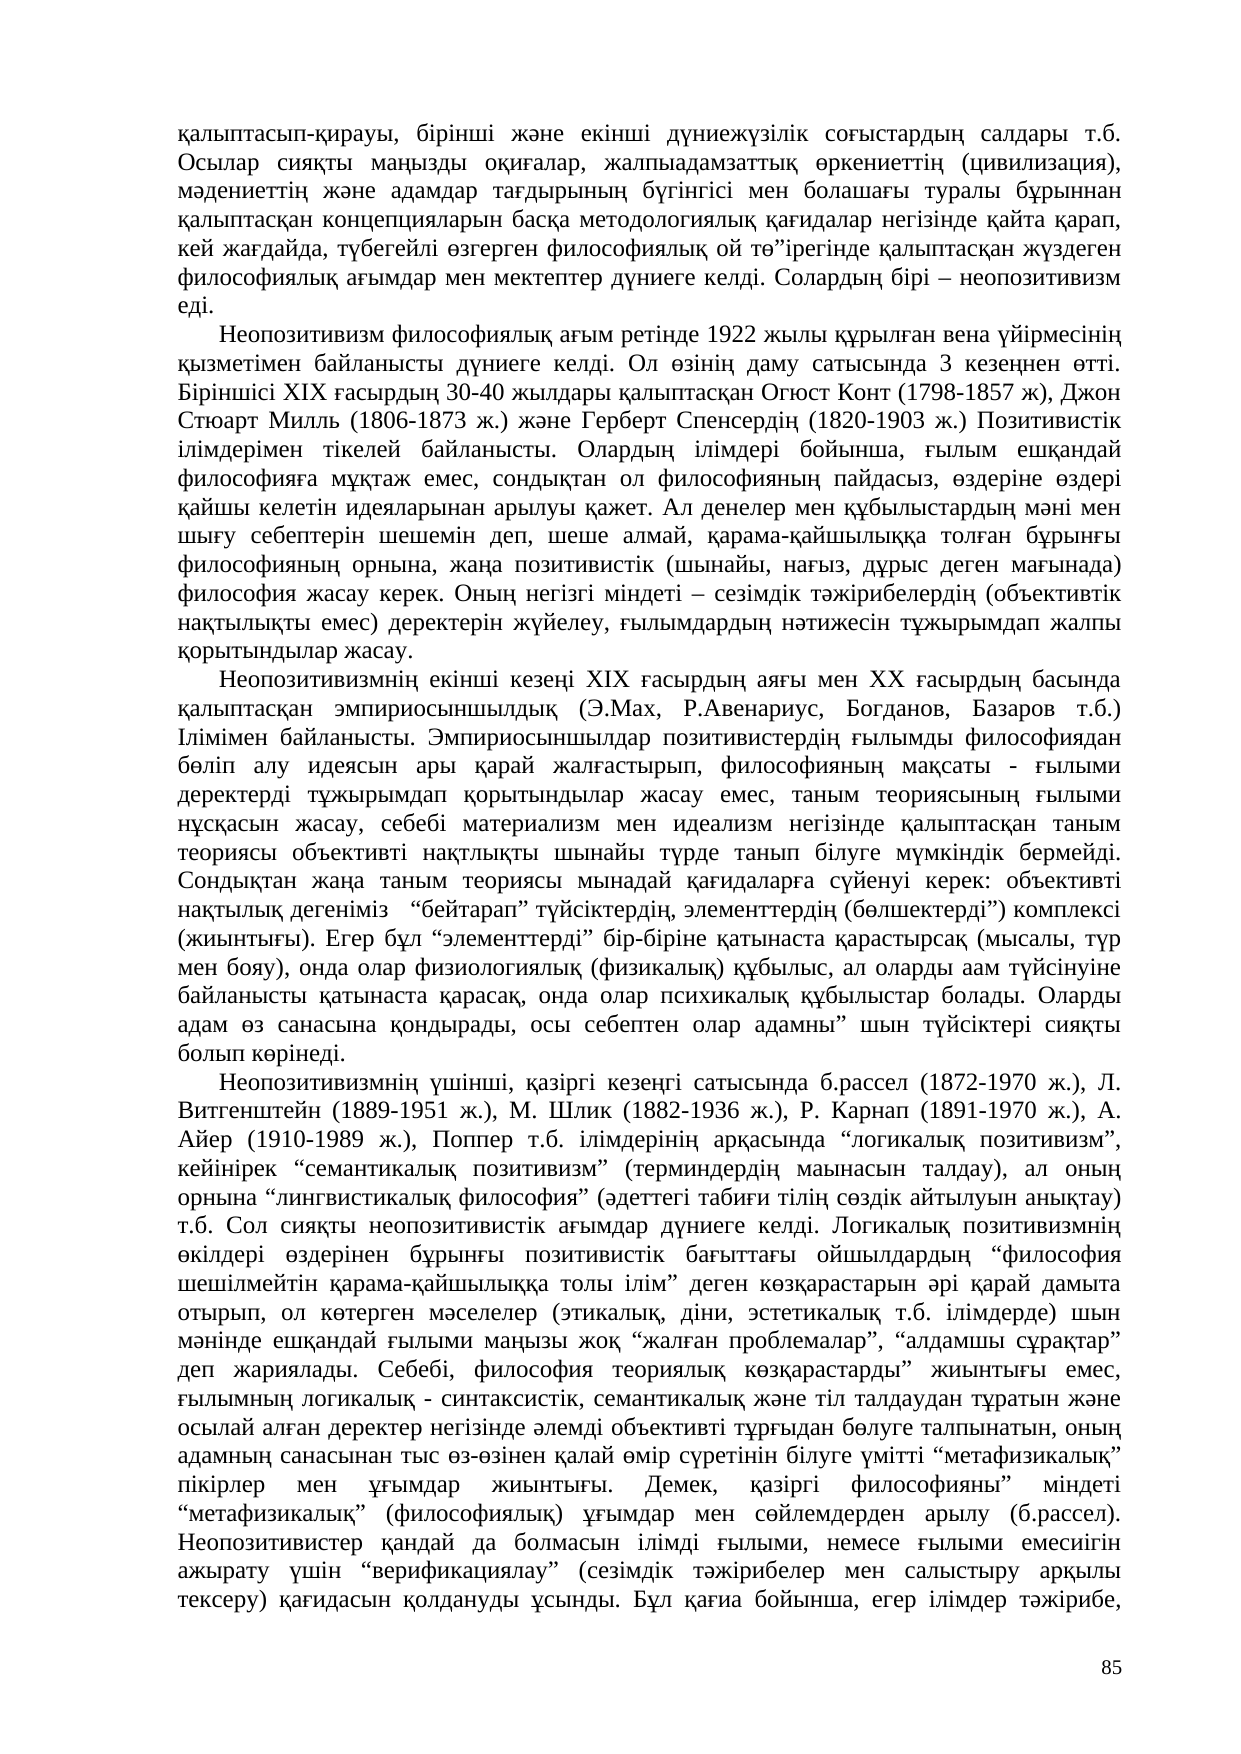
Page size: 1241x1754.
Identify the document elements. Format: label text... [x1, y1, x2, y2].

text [177, 118, 1122, 319]
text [177, 1067, 1122, 1613]
text Неопозитивизмнің екінші кезеңі ХІХ ғасырдың аяғы мен ХХ ғасырдың басында қалыптасқан эмпириосыншылдық (Э.Мах, Р.Авенариус, Богданов, Базаров т.б.) Ілімімен байланысты. Эмпириосыншылдар позитивистердің ғылымды философиядан бөліп алу идеясын ары қарай жалғастырып, философияның мақсаты - ғылыми деректерді тұжырымдап қорытындылар жасау емес, таным теориясының ғылыми нұсқасын жасау, себебі материализм мен идеализм негізінде қалыптасқан таным теориясы объективті нақтлықты шынайы түрде танып білуге мүмкіндік бермейді. Сондықтан жаңа таным теориясы мынадай қағидаларға сүйенуі керек: объективті нақтылық дегеніміз “бейтарап” түйсіктердің, элементтердің (бөлшектерді”) комплексі (жиынтығы). Егер бұл “элементтерді” бір-біріне қатынаста қарастырсақ (мысалы, түр мен бояу), онда олар физиологиялық (физикалық) құбылыс, ал оларды аам түйсінуіне байланысты қатынаста қарасақ, онда олар психикалық құбылыстар болады. Оларды адам өз санасына қондырады, осы себептен олар адамны” шын түйсіктері сияқты болып көрінеді. [177, 664, 1122, 1067]
text Неопозитивизм философиялық ағым ретінде 1922 жылы құрылған вена үйірмесінің қызметімен байланысты дүниеге келді. Ол өзінің даму сатысында 3 кезеңнен өтті. Біріншісі ХІХ ғасырдың 30-40 жылдары қалыптасқан Огюст Конт (1798-1857 ж), Джон Стюарт Милль (1806-1873 ж.) және Герберт Спенсердің (1820-1903 ж.) Позитивистік ілімдерімен тікелей байланысты. Олардың ілімдері бойынша, ғылым ешқандай философияға мұқтаж емес, сондықтан ол философияның пайдасыз, өздеріне өздері қайшы келетін идеяларынан арылуы қажет. Ал денелер мен құбылыстардың мәні мен шығу себептерін шешемін деп, шеше алмай, қарама-қайшылыққа толған бұрынғы философияның орнына, жаңа позитивистік (шынайы, нағыз, дұрыс деген мағынада) философия жасау керек. Оның негізгі міндеті – сезімдік тәжірибелердің (объективтік нақтылықты емес) деректерін жүйелеу, ғылымдардың нәтижесін тұжырымдап жалпы қорытындылар жасау. [177, 319, 1122, 664]
